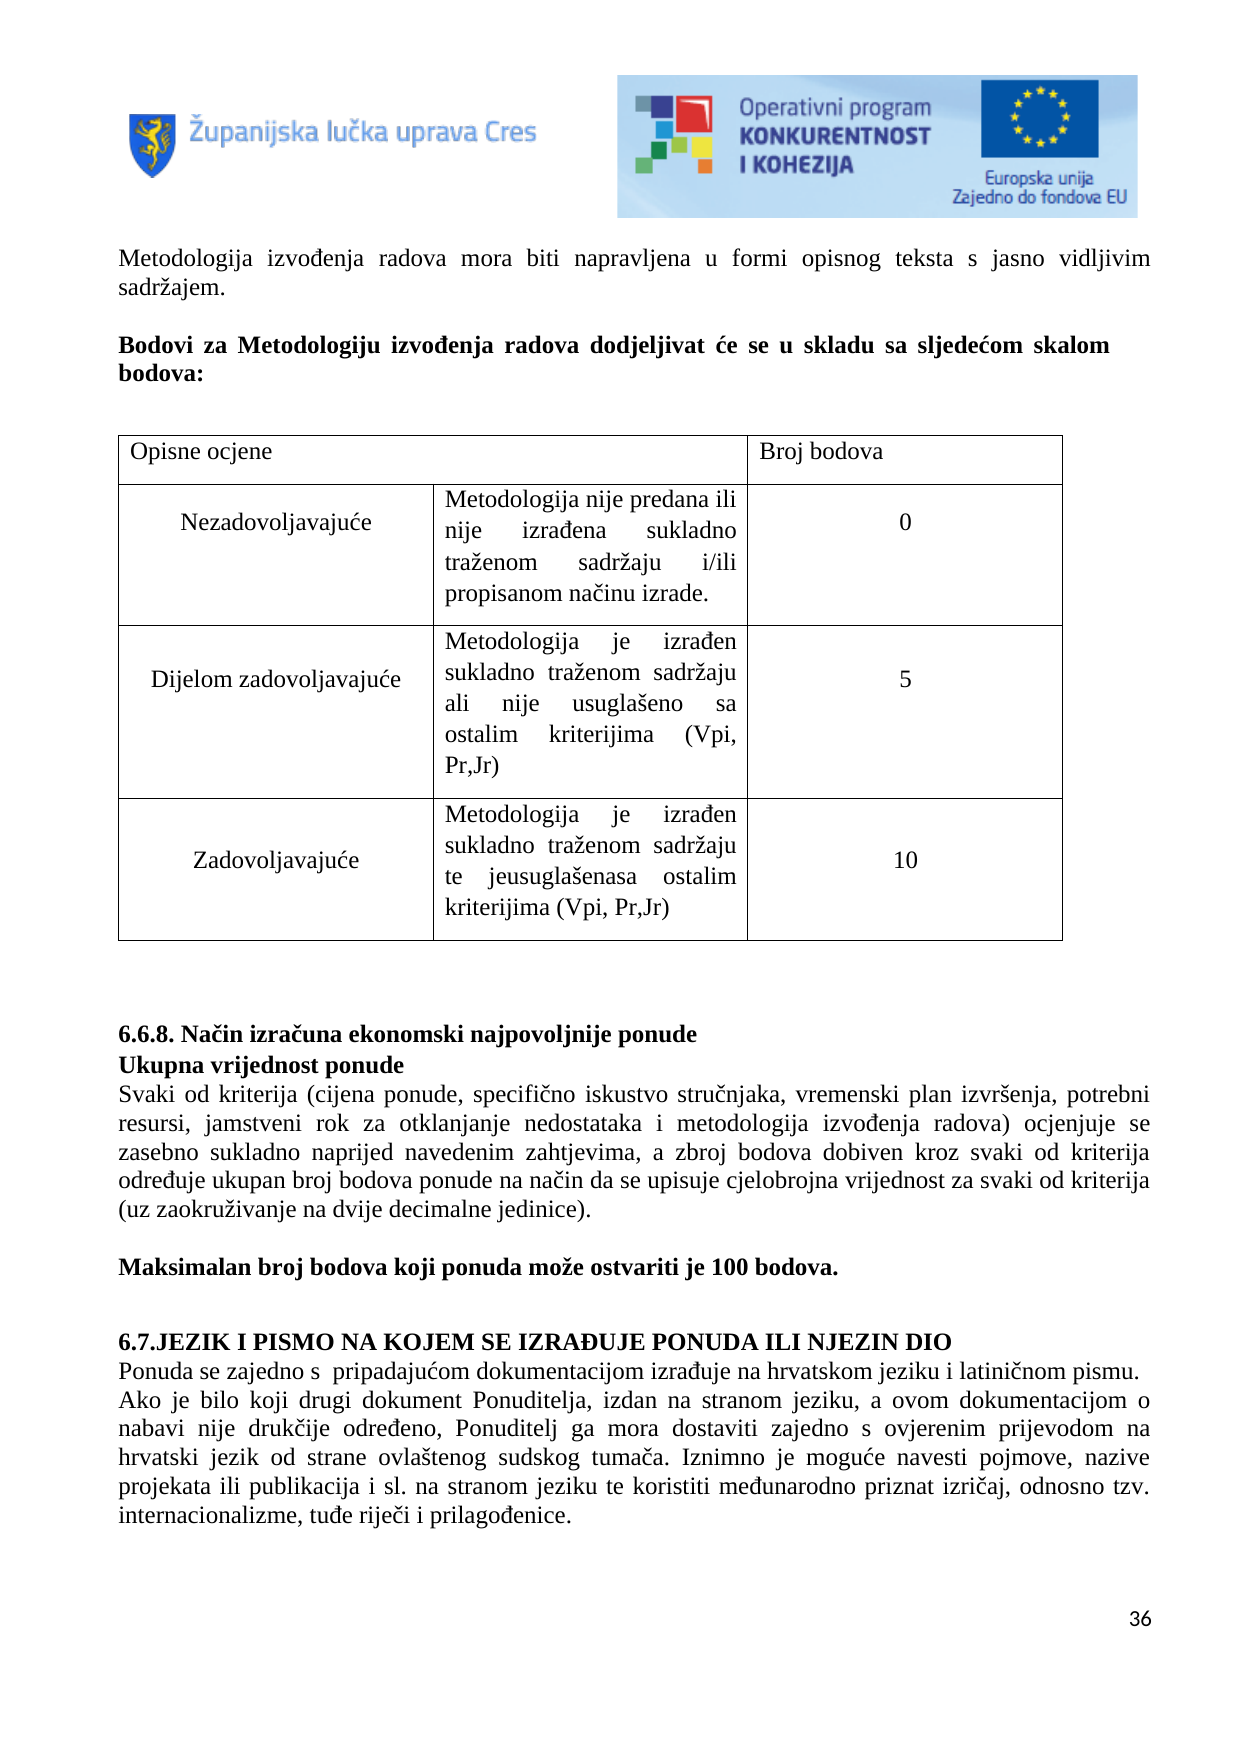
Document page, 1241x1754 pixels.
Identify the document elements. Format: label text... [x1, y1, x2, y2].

text Svaki od kriterija (cijena ponude, specifično iskustvo stručnjaka, vremenski plan izvršenja, potrebni resursi, jamstveni rok za otklanjanje nedostataka i metodologija izvođenja radova) ocjenjuje se zasebno sukladno naprijed navedenim zahtjevima, a zbroj bodova dobiven kroz svaki od kriterija određuje ukupan broj bodova ponude na način da se upisuje cjelobrojna vrijednost za svaki od kriterija (uz zaokruživanje na dvije decimalne jedinice). [118, 1079, 1152, 1223]
table_header Opisne ocjene [119, 436, 747, 483]
picture [617, 75, 1138, 218]
picture [129, 114, 537, 178]
table_cell Metodologija je izrađen sukladno traženom sadržaju ali nije usuglašeno sa ostalim kriterijima (Vpi, Pr,Jr) [434, 626, 747, 798]
table_cell 0 [748, 485, 1062, 625]
table_cell Nezadovoljavajuće [119, 485, 433, 625]
text Ponuda se zajedno s pripadajućom dokumentacijom izrađuje na hrvatskom jeziku i latiničnom pismu. [118, 1356, 1152, 1385]
text Metodologija izvođenja radova mora biti napravljena u formi opisnog teksta s jasno vidljivim sadržajem. [118, 243, 1152, 301]
text Maksimalan broj bodova koji ponuda može ostvariti je 100 bodova. [118, 1252, 1152, 1280]
text Bodovi za Metodologiju izvođenja radova dodjeljivat će se u skladu sa sljedećom skalom bodova: [118, 330, 1112, 387]
table_cell Metodologija nije predana ili nije izrađena sukladno traženom sadržaju i/ili propisanom načinu izrade. [434, 485, 747, 625]
table_cell Zadovoljavajuće [119, 799, 433, 939]
text 6.6.8. Način izračuna ekonomski najpovoljnije ponude [118, 1019, 1152, 1048]
text Ako je bilo koji drugi dokument Ponuditelja, izdan na stranom jeziku, a ovom dokumentacijom o nabavi nije drukčije određeno, Ponuditelj ga mora dostaviti zajedno s ovjerenim prijevodom na hrvatski jezik od strane ovlaštenog sudskog tumača. Iznimno je moguće navesti pojmove, nazive projekata ili publikacija i sl. na stranom jeziku te koristiti međunarodno priznat izričaj, odnosno tzv. internacionalizme, tuđe riječi i prilagođenice. [118, 1385, 1152, 1528]
table_cell Dijelom zadovoljavajuće [119, 626, 433, 798]
table_cell Metodologija je izrađen sukladno traženom sadržaju te jeusuglašenasa ostalim kriterijima (Vpi, Pr,Jr) [434, 799, 747, 939]
table_cell 5 [748, 626, 1062, 798]
subtitle 6.7.JEZIK I PISMO NA KOJEM SE IZRAĐUJE PONUDA ILI NJEZIN DIO [118, 1327, 1152, 1356]
text Ukupna vrijednost ponude [118, 1050, 1152, 1079]
table_header Broj bodova [748, 436, 1062, 483]
table_cell 10 [748, 799, 1062, 939]
